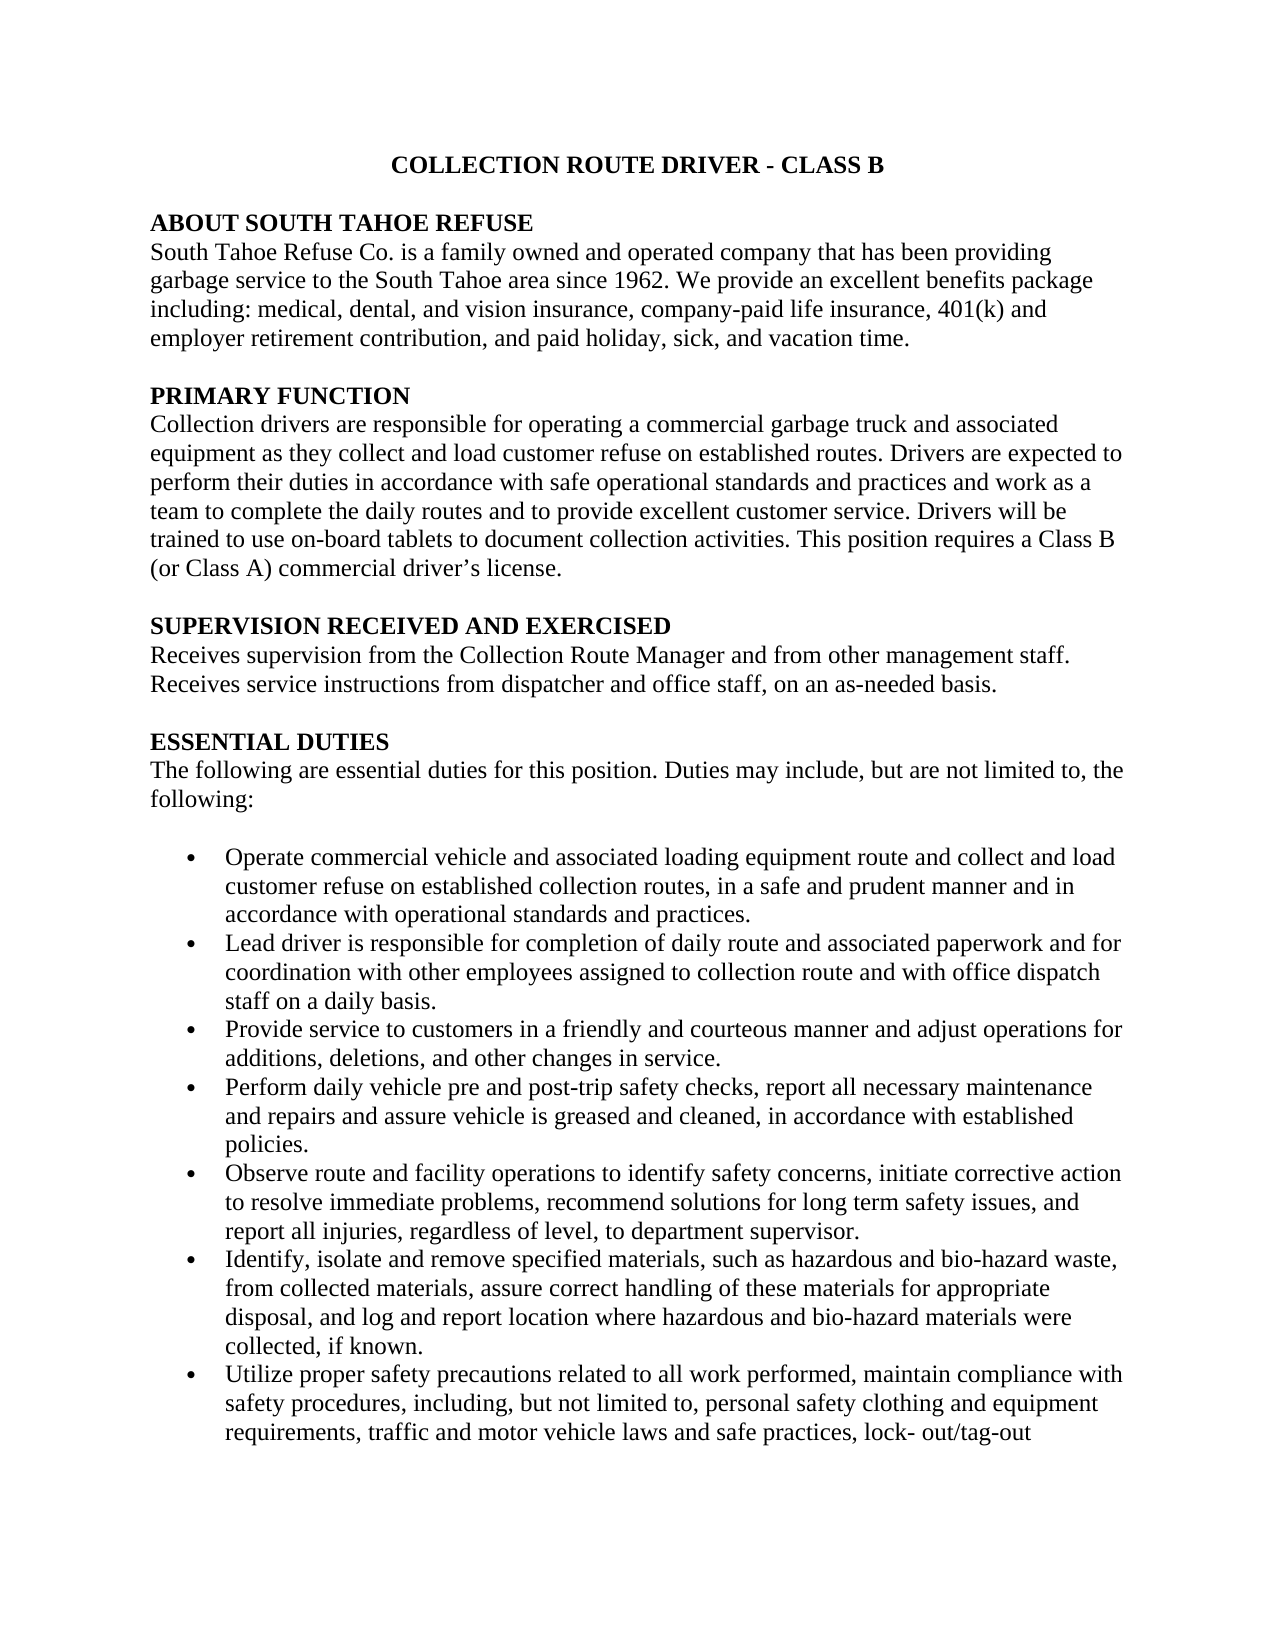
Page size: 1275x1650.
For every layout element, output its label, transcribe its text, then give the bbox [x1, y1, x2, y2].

text ABOUT SOUTH TAHOE REFUSE South Tahoe Refuse Co. is a family owned and operated company that has been providing garbage service to the South Tahoe area since 1962. We provide an excellent benefits package including: medical, dental, and vision insurance, company-paid life insurance, 401(k) and employer retirement contribution, and paid holiday, sick, and vacation time. [150, 208, 1125, 352]
text COLLECTION ROUTE DRIVER - CLASS B [150, 150, 1125, 179]
list Perform daily vehicle pre and post-trip safety checks, report all necessary maintenance and repairs and assure vehicle is greased and cleaned, in accordance with established policies. [187, 1072, 1125, 1158]
list Observe route and facility operations to identify safety concerns, initiate corrective action to resolve immediate problems, recommend solutions for long term safety issues, and report all injuries, regardless of level, to department supervisor. [187, 1158, 1125, 1244]
list Identify, isolate and remove specified materials, such as hazardous and bio-hazard waste, from collected materials, assure correct handling of these materials for appropriate disposal, and log and report location where hazardous and bio-hazard materials were collected, if known. [187, 1244, 1125, 1359]
text SUPERVISION RECEIVED AND EXERCISED Receives supervision from the Collection Route Manager and from other management staff. Receives service instructions from dispatcher and office staff, on an as-needed basis. [150, 611, 1125, 697]
text PRIMARY FUNCTION Collection drivers are responsible for operating a commercial garbage truck and associated equipment as they collect and load customer refuse on established routes. Drivers are expected to perform their duties in accordance with safe operational standards and practices and work as a team to complete the daily routes and to provide excellent customer service. Drivers will be trained to use on-board tablets to document collection activities. This position requires a Class B (or Class A) commercial driver’s license. [150, 381, 1125, 582]
text ESSENTIAL DUTIES The following are essential duties for this position. Duties may include, but are not limited to, the following: [150, 727, 1125, 813]
list Provide service to customers in a friendly and courteous manner and adjust operations for additions, deletions, and other changes in service. [187, 1014, 1125, 1072]
list Operate commercial vehicle and associated loading equipment route and collect and load customer refuse on established collection routes, in a safe and prudent manner and in accordance with operational standards and practices. [187, 842, 1125, 928]
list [187, 1359, 1125, 1446]
list Lead driver is responsible for completion of daily route and associated paperwork and for coordination with other employees assigned to collection route and with office dispatch staff on a daily basis. [187, 928, 1125, 1014]
